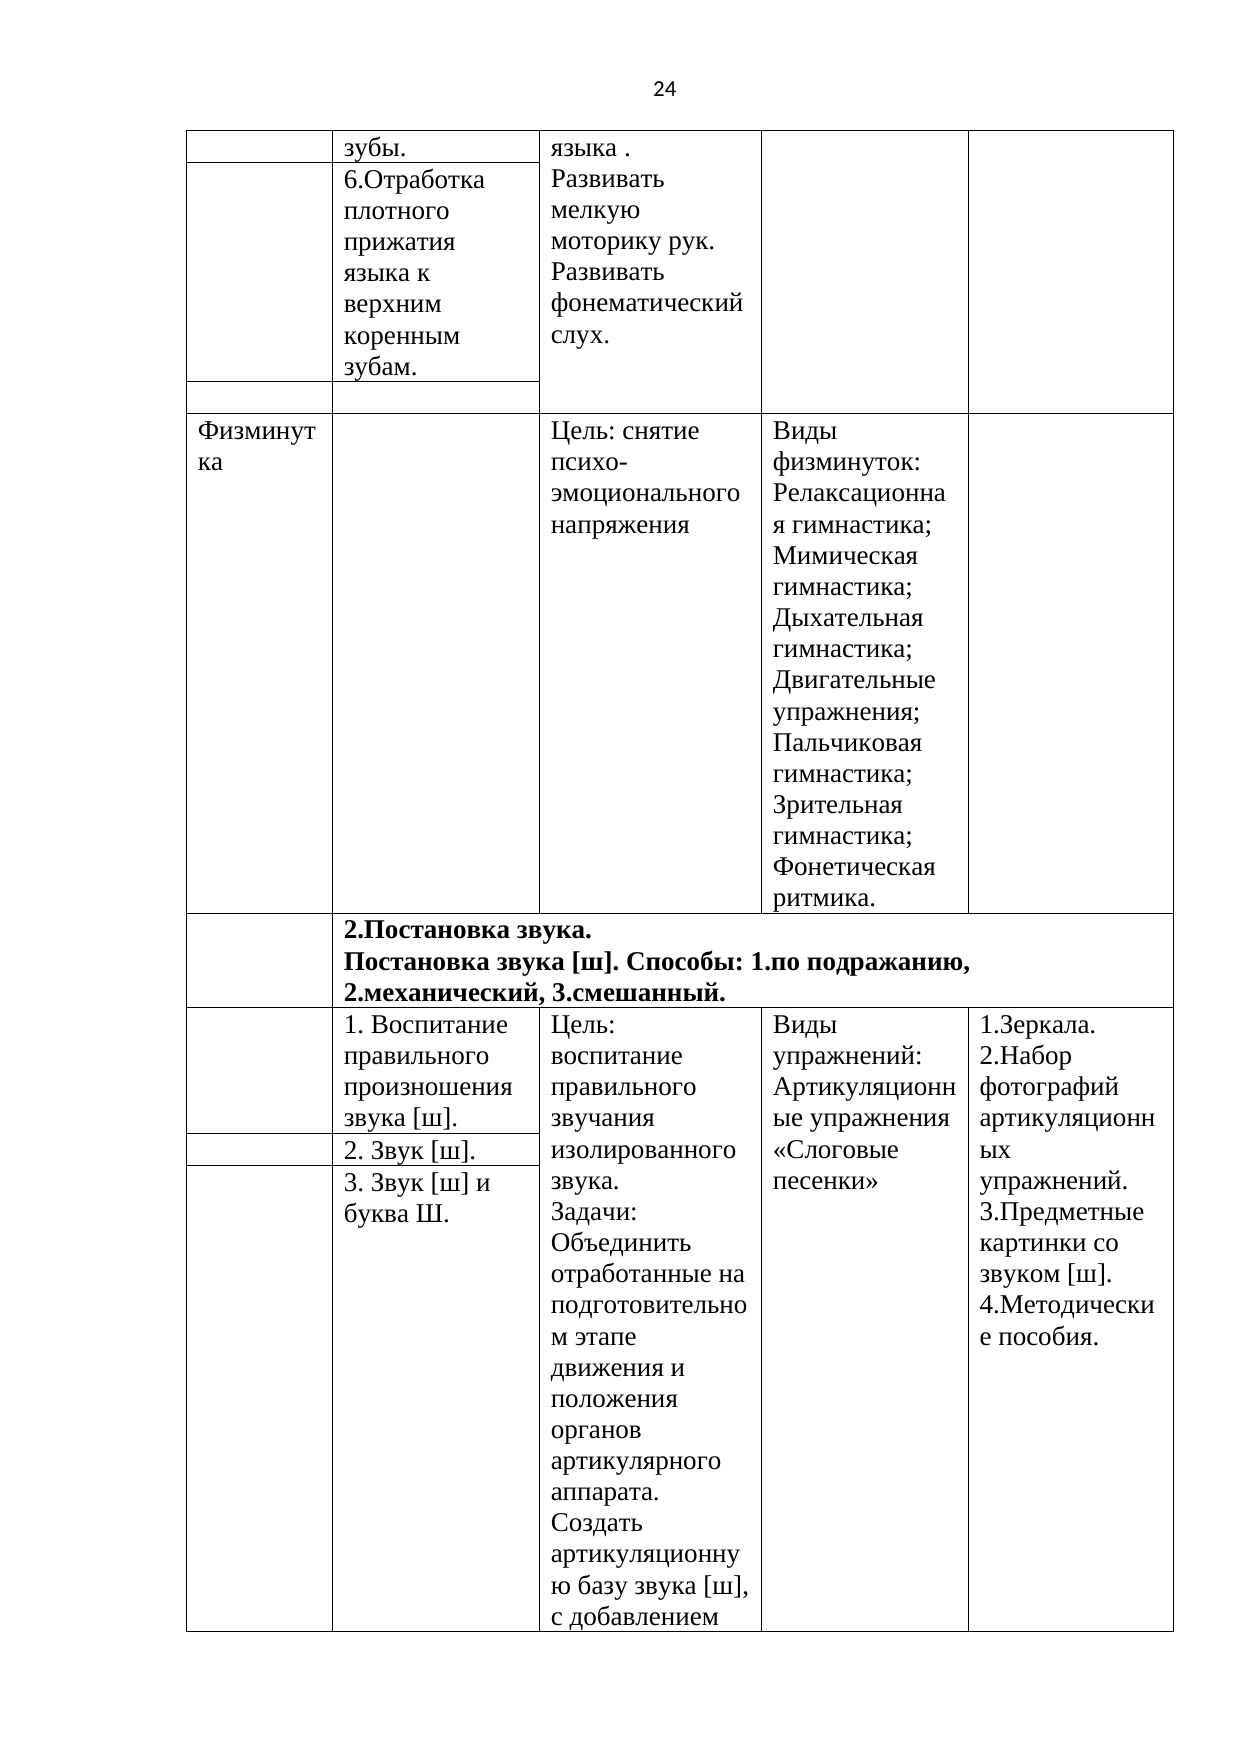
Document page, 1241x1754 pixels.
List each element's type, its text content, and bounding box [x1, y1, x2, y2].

table_cell [333, 414, 539, 913]
table_cell [187, 914, 332, 1007]
table_cell 1.Зеркала. 2.Набор фотографий артикуляционных упражнений. 3.Предметные картинки со звуком [ш]. 4.Методические пособия. [969, 1008, 1173, 1631]
table_cell 6.Отработка плотного прижатия языка к верхним коренным зубам. [333, 163, 539, 381]
table_cell 1. Воспитание правильного произношения звука [ш]. [333, 1008, 539, 1133]
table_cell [333, 1166, 539, 1631]
table_cell [187, 382, 332, 413]
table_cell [333, 131, 539, 162]
table_cell 2.Постановка звука. Постановка звука [ш]. Способы: 1.по подражанию, 2.механический, 3.смешанный. [333, 914, 1173, 1007]
table_cell 2. Звук [ш]. [333, 1134, 539, 1165]
table_cell [969, 414, 1173, 913]
table_cell [187, 1008, 332, 1133]
table_cell Цель: снятие психо-эмоционального напряжения [540, 414, 761, 913]
table_cell Цель: воспитание правильного звучания изолированного звука. Задачи: Объединить отработанные на подготовительном этапе движения и положения органов артикулярного аппарата. Создать артикуляционную базу звука [ш], с добавлением воздушной струи и голоса. Развивать мелкую моторику рук. Развивать фонематический слух. Учиться обозначать звук буквой. Находить букву – Ш в словах. [540, 1008, 761, 1631]
table_cell Виды упражнений: Артикуляционные упражнения «Слоговые песенки» [762, 1008, 968, 1631]
table_cell Физминутка [187, 414, 332, 913]
table_cell [187, 1134, 332, 1165]
table_cell [333, 382, 539, 413]
table_cell [187, 1166, 332, 1631]
table_cell [187, 131, 332, 162]
table_cell Виды физминуток: Релаксационная гимнастика; Мимическая гимнастика; Дыхательная гимнастика; Двигательные упражнения; Пальчиковая гимнастика; Зрительная гимнастика; Фонетическая ритмика. [762, 414, 968, 913]
table_cell [187, 163, 332, 381]
